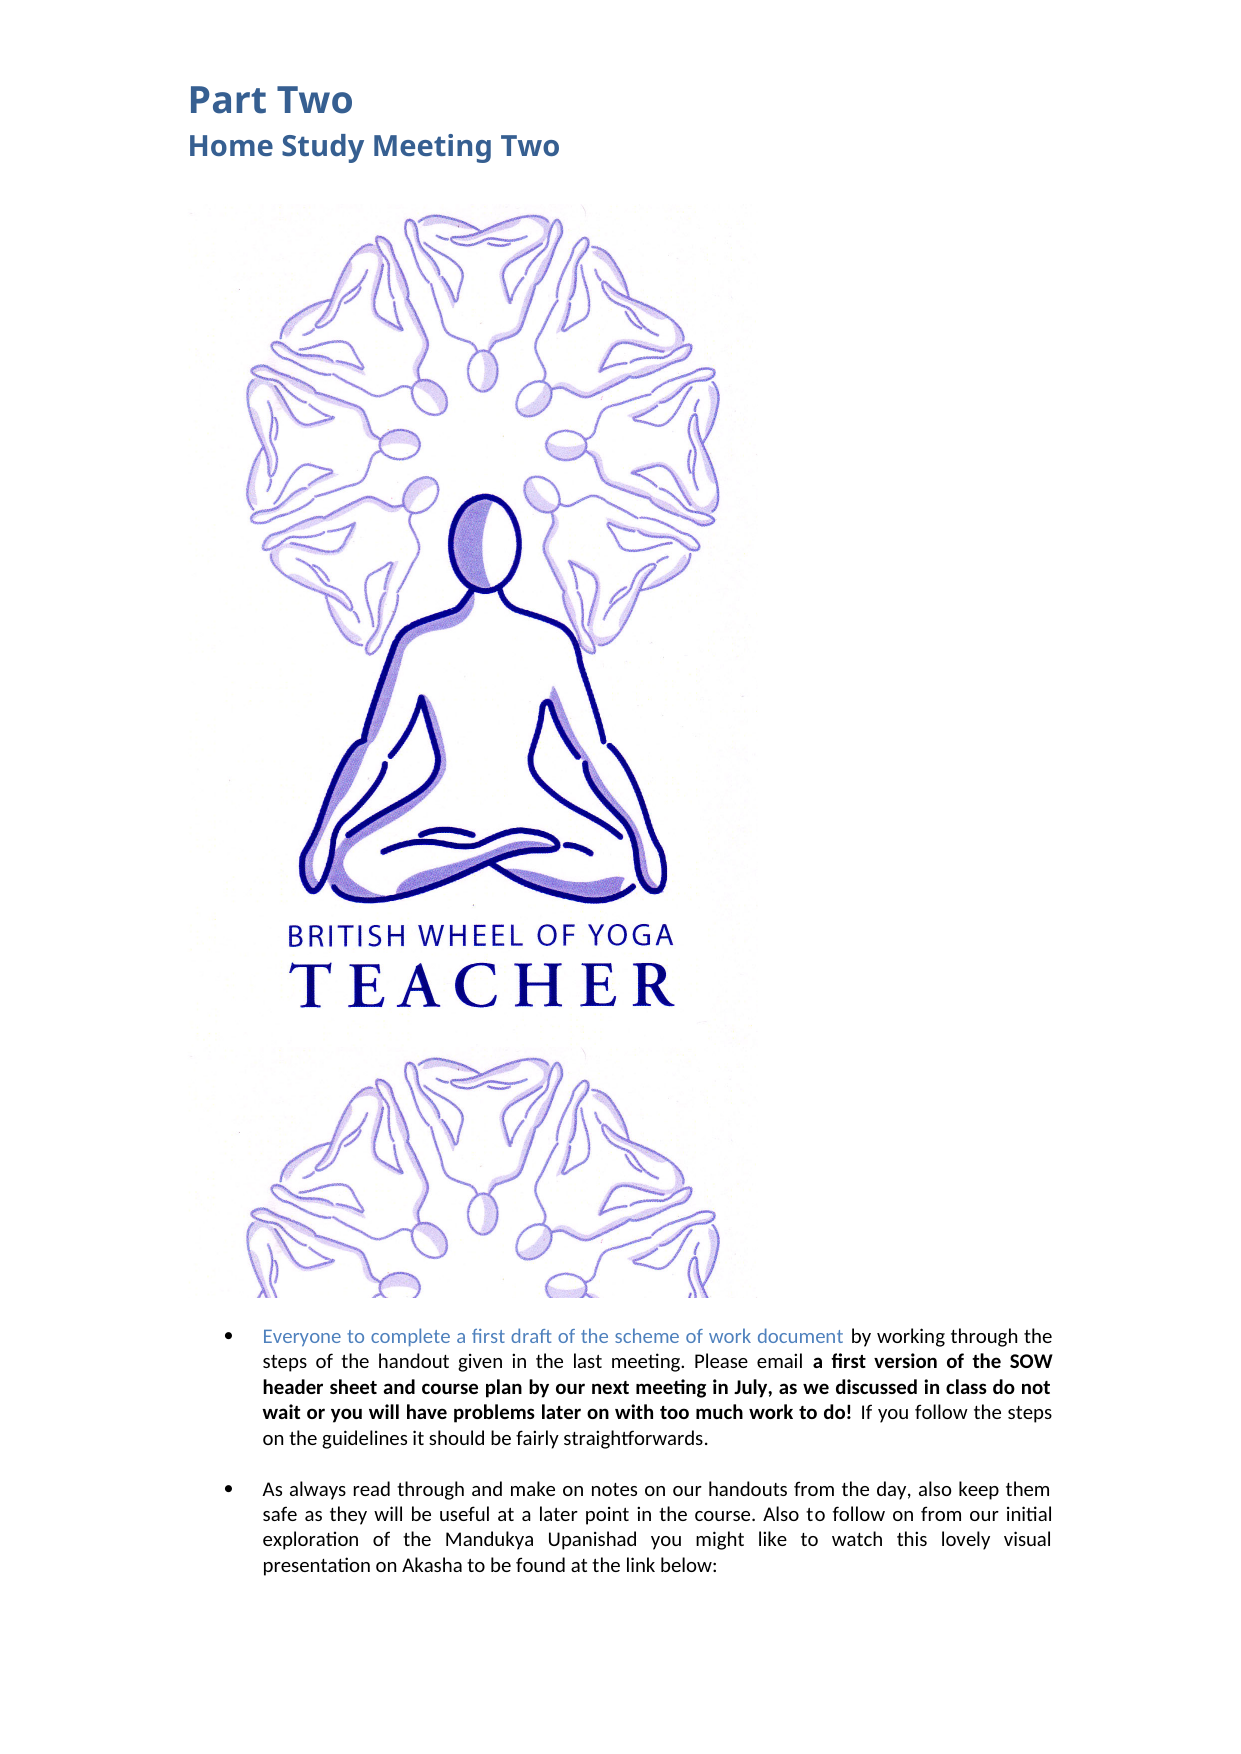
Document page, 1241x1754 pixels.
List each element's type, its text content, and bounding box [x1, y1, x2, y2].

list As always read through and make on notes on our handouts from the day, also keep them safe as they will be useful at a later point in the course. Also to follow on from our initial exploration of the Mandukya Upanishad you might like to watch this lovely visual presentation on Akasha to be found at the link below: [225, 1476, 1053, 1577]
list Everyone to complete a first draft of the scheme of work document by working through the steps of the handout given in the last meeting. Please email a first version of the SOW header sheet and course plan by our next meeting in July, as we discussed in class do not wait or you will have problems later on with too much work to do! If you follow the steps on the guidelines it should be fairly straightforwards. [225, 1323, 1053, 1450]
picture [187, 204, 758, 1298]
